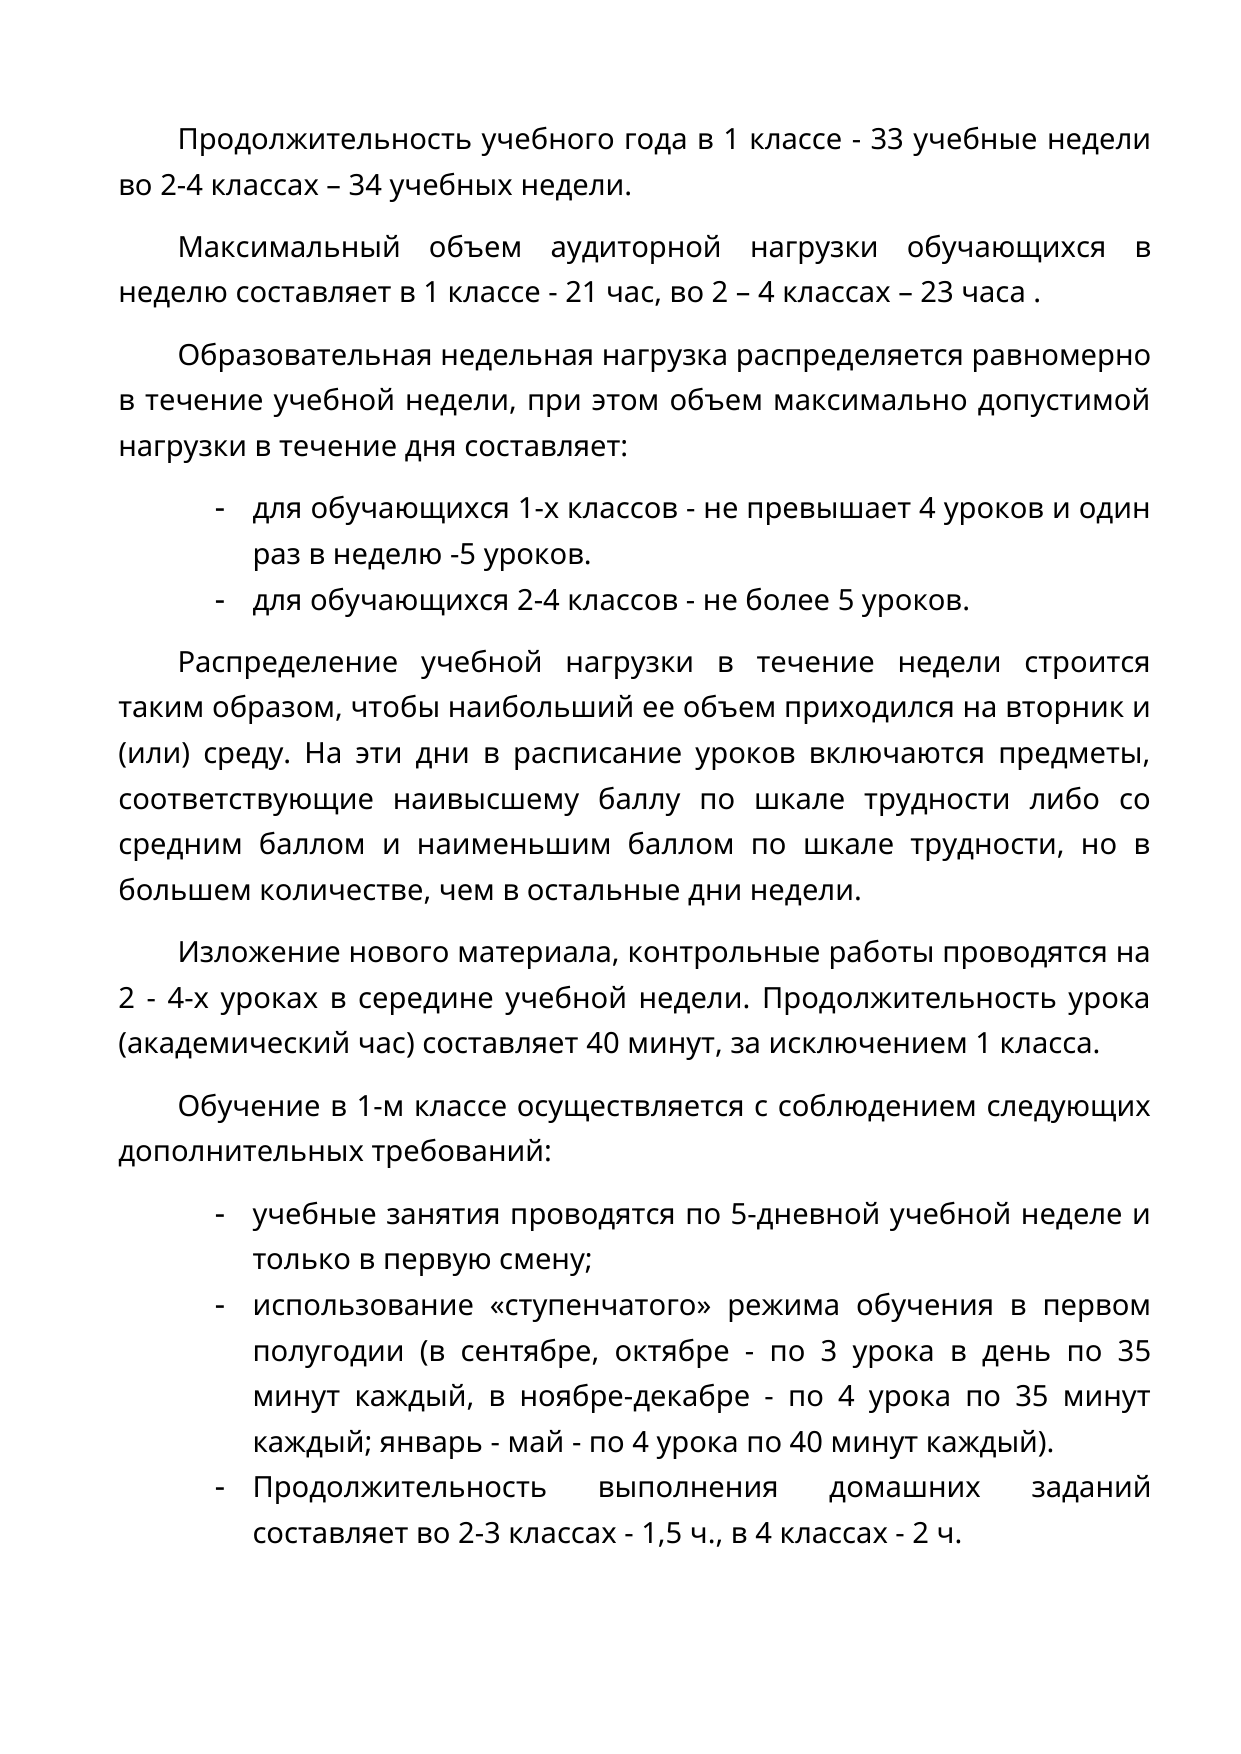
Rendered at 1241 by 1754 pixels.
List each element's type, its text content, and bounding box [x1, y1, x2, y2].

text Распределение учебной нагрузки в течение недели строится таким образом, чтобы наибольший ее объем приходился на вторник и (или) среду. На эти дни в расписание уроков включаются предметы, соответствующие наивысшему баллу по шкале трудности либо со средним баллом и наименьшим баллом по шкале трудности, но в большем количестве, чем в остальные дни недели. [118, 641, 1152, 909]
text Образовательная недельная нагрузка распределяется равномерно в течение учебной недели, при этом объем максимально допустимой нагрузки в течение дня составляет: [118, 334, 1152, 465]
list учебные занятия проводятся по 5-дневной учебной неделе и только в первую смену; [215, 1193, 1152, 1278]
list для обучающихся 1-х классов - не превышает 4 уроков и один раз в неделю -5 уроков. [215, 487, 1152, 573]
text Обучение в 1-м классе осуществляется с соблюдением следующих дополнительных требований: [118, 1085, 1152, 1170]
text Изложение нового материала, контрольные работы проводятся на 2 - 4-х уроках в середине учебной недели. Продолжительность урока (академический час) составляет 40 минут, за исключением 1 класса. [118, 931, 1152, 1062]
text Максимальный объем аудиторной нагрузки обучающихся в неделю составляет в 1 классе - 21 час, во 2 – 4 классах – 23 часа . [118, 226, 1152, 311]
list Продолжительность выполнения домашних заданий составляет во 2-3 классах - 1,5 ч., в 4 классах - 2 ч. [215, 1467, 1152, 1552]
list использование «ступенчатого» режима обучения в первом полугодии (в сентябре, октябре - по 3 урока в день по 35 минут каждый, в ноябре-декабре - по 4 урока по 35 минут каждый; январь - май - по 4 урока по 40 минут каждый). [215, 1284, 1152, 1461]
list для обучающихся 2-4 классов - не более 5 уроков. [215, 579, 1152, 618]
text Продолжительность учебного года в 1 классе - 33 учебные недели во 2-4 классах – 34 учебных недели. [118, 118, 1152, 203]
